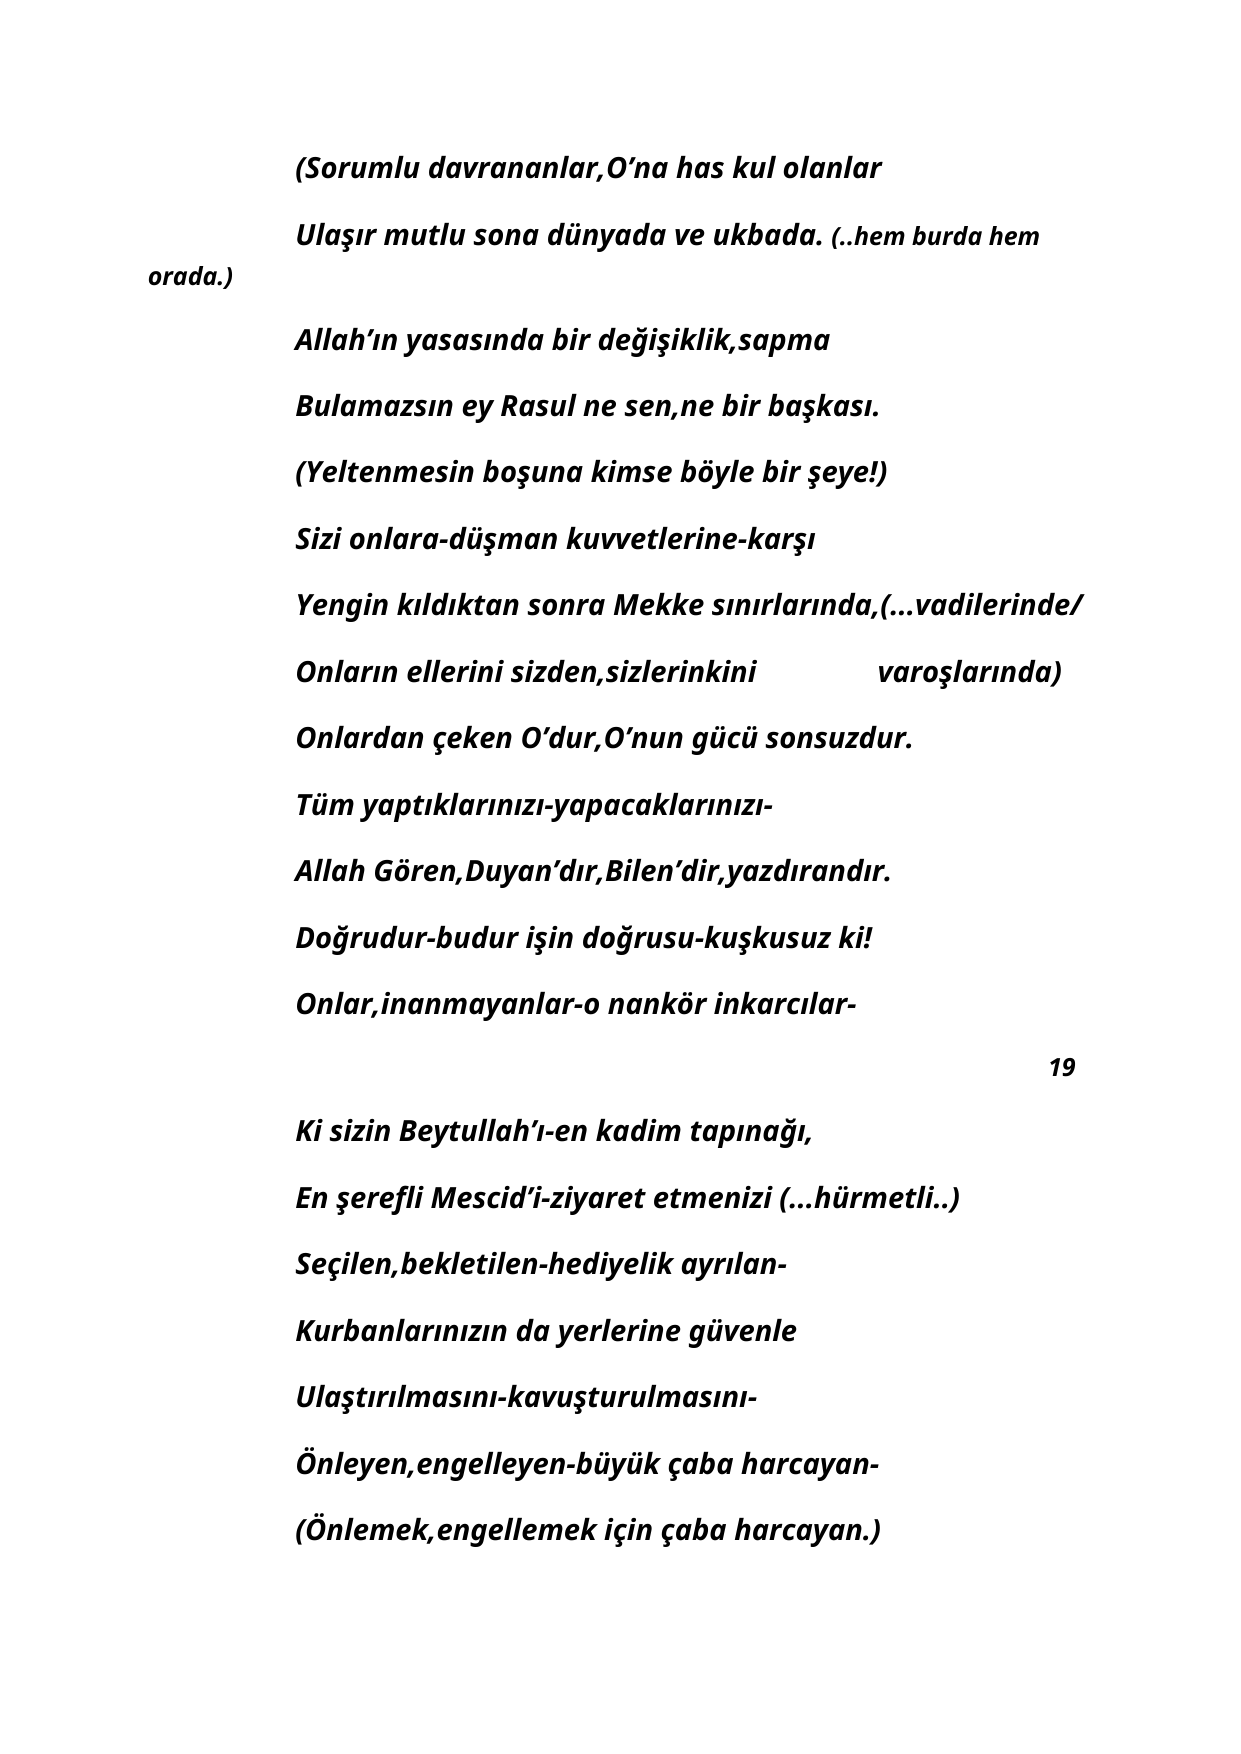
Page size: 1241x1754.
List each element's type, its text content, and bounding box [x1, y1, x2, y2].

text Bulamazsın ey Rasul ne sen,ne bir başkası. [148, 385, 1093, 425]
text (Sorumlu davrananlar,O’na has kul olanlar [148, 148, 1093, 187]
text Yengin kıldıktan sonra Mekke sınırlarında,(...vadilerinde/ [148, 585, 1093, 624]
text Seçilen,bekletilen-hediyelik ayrılan- [148, 1244, 1093, 1283]
text (Yeltenmesin boşuna kimse böyle bir şeye!) [148, 452, 1093, 491]
text En şerefli Mescid’i-ziyaret etmenizi (...hürmetli..) [148, 1177, 1093, 1217]
text 19 [148, 1050, 1093, 1084]
text Allah’ın yasasında bir değişiklik,sapma [148, 319, 1093, 358]
text Sizi onlara-düşman kuvvetlerine-karşı [148, 518, 1093, 558]
text Onlar,inanmayanlar-o nankör inkarcılar- [148, 983, 1093, 1023]
text Ulaşır mutlu sona dünyada ve ukbada. (..hem burda hem orada.) [148, 214, 1093, 293]
text Allah Gören,Duyan’dır,Bilen’dir,yazdırandır. [148, 851, 1093, 890]
text Doğrudur-budur işin doğrusu-kuşkusuz ki! [148, 917, 1093, 957]
text Ulaştırılmasını-kavuşturulmasını- [148, 1377, 1093, 1416]
text Kurbanlarınızın da yerlerine güvenle [148, 1310, 1093, 1350]
text Onlardan çeken O’dur,O’nun gücü sonsuzdur. [148, 718, 1093, 757]
text (Önlemek,engellemek için çaba harcayan.) [148, 1509, 1093, 1549]
text Onların ellerini sizden,sizlerinkini varoşlarında) [148, 651, 1093, 691]
text Önleyen,engelleyen-büyük çaba harcayan- [148, 1443, 1093, 1483]
text Ki sizin Beytullah’ı-en kadim tapınağı, [148, 1111, 1093, 1150]
text Tüm yaptıklarınızı-yapacaklarınızı- [148, 784, 1093, 824]
